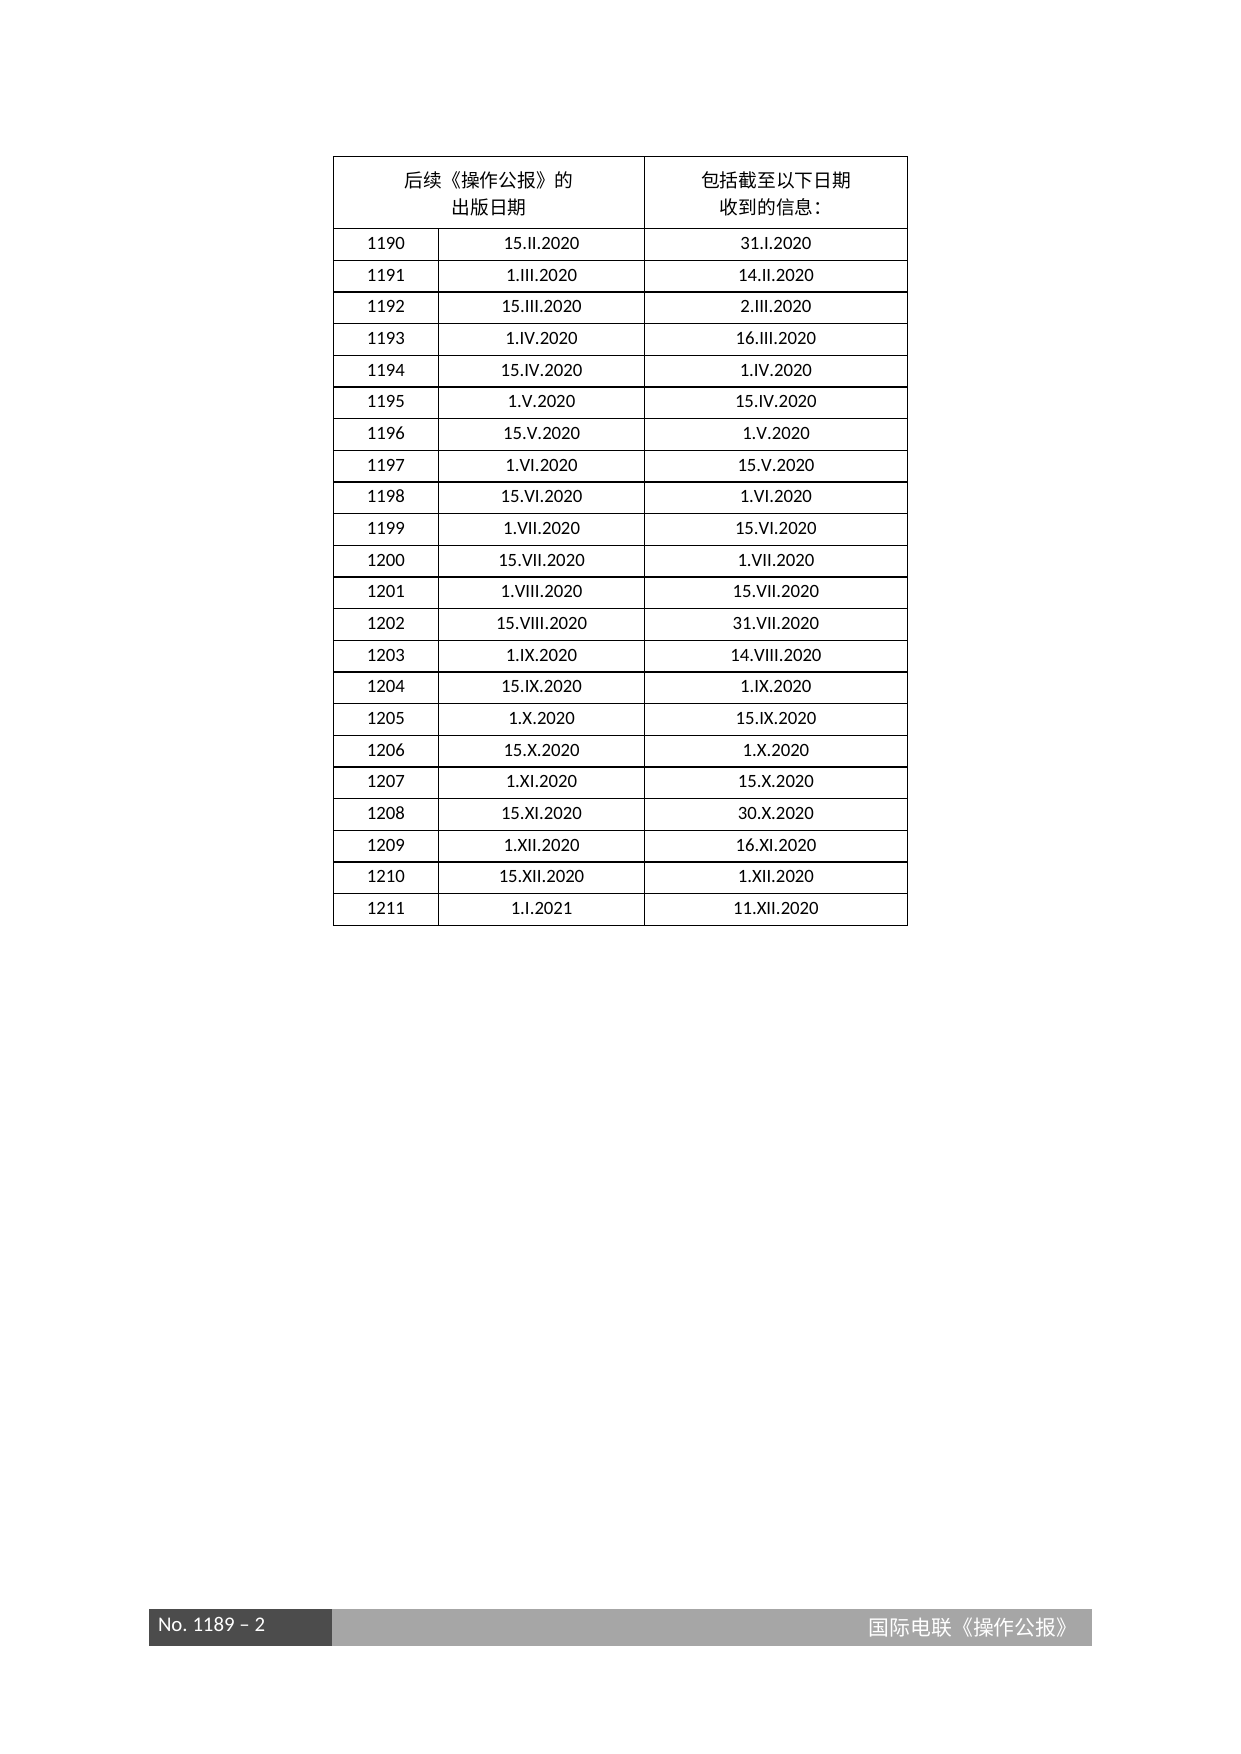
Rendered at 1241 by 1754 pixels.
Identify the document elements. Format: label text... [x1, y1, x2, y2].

table_cell 1190 [334, 229, 438, 260]
table_cell 1192 [334, 293, 438, 323]
table_cell 1206 [334, 736, 438, 766]
table_cell 15.XII.2020 [439, 863, 644, 893]
table_cell 1196 [334, 419, 438, 450]
table_cell 1.III.2020 [439, 261, 644, 291]
table_cell 15.V.2020 [645, 451, 907, 481]
table_cell 15.VIII.2020 [439, 609, 644, 640]
table_cell 1200 [334, 546, 438, 576]
table_cell 15.VI.2020 [645, 514, 907, 545]
table_cell 15.XI.2020 [439, 799, 644, 830]
table_cell 31.VII.2020 [645, 609, 907, 640]
table_cell 11.XII.2020 [645, 894, 907, 925]
table_cell 1.VII.2020 [645, 546, 907, 576]
table_cell 1208 [334, 799, 438, 830]
table_cell 31.I.2020 [645, 229, 907, 260]
table_header 包括截至以下日期 收到的信息： [645, 157, 907, 228]
table_cell 1.I.2021 [439, 894, 644, 925]
table_cell 1209 [334, 831, 438, 861]
table_cell 16.III.2020 [645, 324, 907, 355]
table_cell 1203 [334, 641, 438, 671]
table_cell 15.V.2020 [439, 419, 644, 450]
table_cell 2.III.2020 [645, 293, 907, 323]
table_cell 1.X.2020 [439, 704, 644, 735]
table_cell 1.IV.2020 [439, 324, 644, 355]
table_cell 30.X.2020 [645, 799, 907, 830]
table_cell 1202 [334, 609, 438, 640]
table_header 后续《操作公报》的 出版日期 [334, 157, 644, 228]
table_cell 1.V.2020 [439, 388, 644, 418]
table_cell 1.XII.2020 [645, 863, 907, 893]
table_cell 15.X.2020 [439, 736, 644, 766]
table_cell 1205 [334, 704, 438, 735]
table_cell 1.VIII.2020 [439, 578, 644, 608]
table_cell 1.X.2020 [645, 736, 907, 766]
table_cell 15.II.2020 [439, 229, 644, 260]
table_cell 14.VIII.2020 [645, 641, 907, 671]
table_cell 1.V.2020 [645, 419, 907, 450]
table_cell 1.XI.2020 [439, 768, 644, 798]
table_cell 1193 [334, 324, 438, 355]
table_cell 15.VII.2020 [645, 578, 907, 608]
table_cell 1197 [334, 451, 438, 481]
table_cell 1.IX.2020 [645, 673, 907, 703]
table_cell 1195 [334, 388, 438, 418]
table_cell 1199 [334, 514, 438, 545]
table_cell 1.IV.2020 [645, 356, 907, 386]
table_cell 15.X.2020 [645, 768, 907, 798]
table_cell 1191 [334, 261, 438, 291]
table_cell 1.XII.2020 [439, 831, 644, 861]
table_cell 15.IV.2020 [645, 388, 907, 418]
table_cell 1211 [334, 894, 438, 925]
table_cell 16.XI.2020 [645, 831, 907, 861]
table_cell 1210 [334, 863, 438, 893]
table_cell 1.IX.2020 [439, 641, 644, 671]
table_cell 1.VI.2020 [439, 451, 644, 481]
table_cell 15.III.2020 [439, 293, 644, 323]
table_cell 14.II.2020 [645, 261, 907, 291]
table_cell 15.VII.2020 [439, 546, 644, 576]
table_cell 1.VII.2020 [439, 514, 644, 545]
table_cell 1207 [334, 768, 438, 798]
table_cell 15.IX.2020 [645, 704, 907, 735]
table_cell 15.VI.2020 [439, 483, 644, 513]
table_cell 15.IX.2020 [439, 673, 644, 703]
table_cell 1198 [334, 483, 438, 513]
table_cell 1194 [334, 356, 438, 386]
table_cell 15.IV.2020 [439, 356, 644, 386]
table_cell 1204 [334, 673, 438, 703]
table_cell 1201 [334, 578, 438, 608]
table_cell 1.VI.2020 [645, 483, 907, 513]
